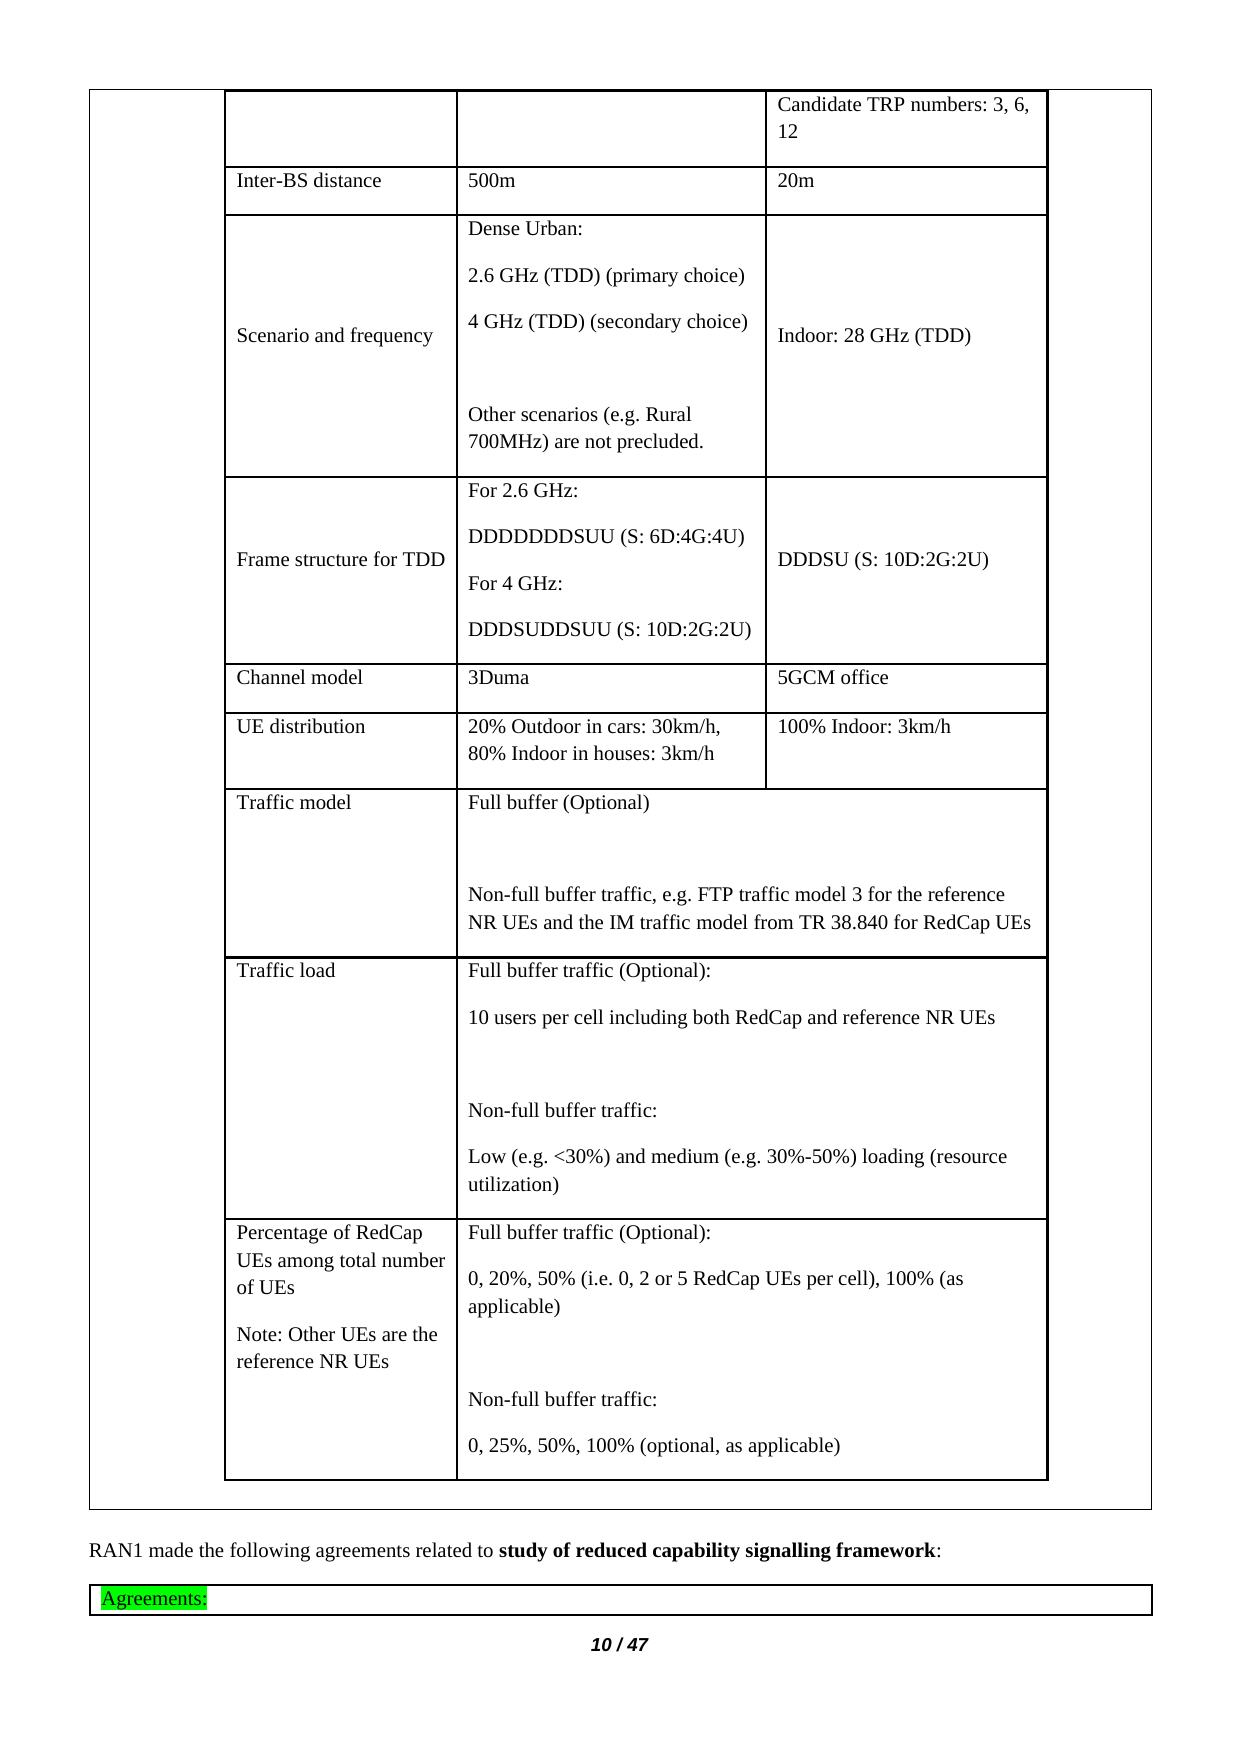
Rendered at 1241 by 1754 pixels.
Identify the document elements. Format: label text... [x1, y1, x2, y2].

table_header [90, 90, 1151, 1509]
text RAN1 made the following agreements related to study of reduced capability signalling framework: [89, 1538, 1152, 1562]
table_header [91, 1586, 1151, 1614]
